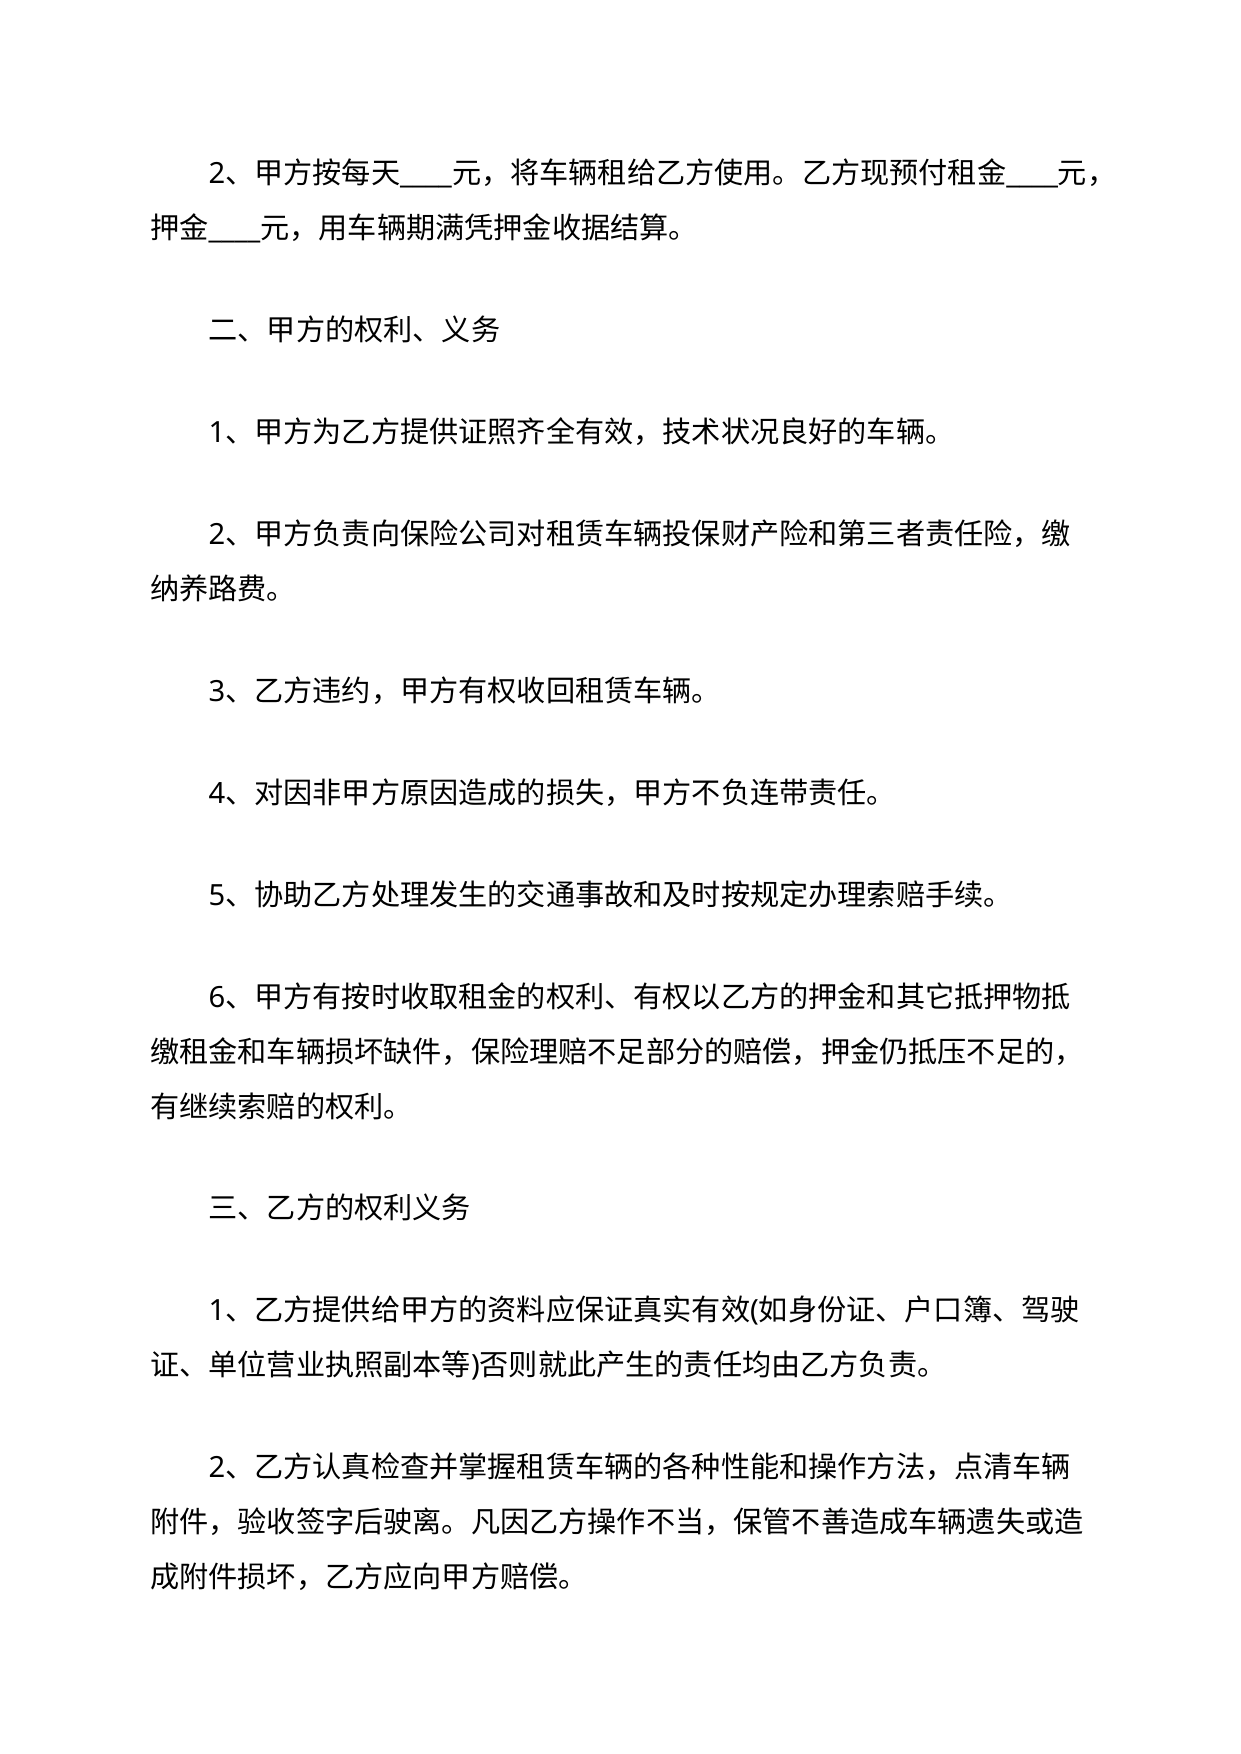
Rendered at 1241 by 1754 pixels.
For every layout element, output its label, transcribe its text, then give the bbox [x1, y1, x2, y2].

text 4、对因非甲方原因造成的损失，甲方不负连带责任。 [150, 769, 1090, 812]
text 1、甲方为乙方提供证照齐全有效，技术状况良好的车辆。 [150, 409, 1090, 451]
text 5、协助乙方处理发生的交通事故和及时按规定办理索赔手续。 [150, 871, 1090, 914]
text 三、乙方的权利义务 [150, 1185, 1090, 1227]
text 2、乙方认真检查并掌握租赁车辆的各种性能和操作方法，点清车辆附件，验收签字后驶离。凡因乙方操作不当，保管不善造成车辆遗失或造成附件损坏，乙方应向甲方赔偿。 [150, 1444, 1090, 1596]
text 二、甲方的权利、义务 [150, 307, 1090, 349]
text 6、甲方有按时收取租金的权利、有权以乙方的押金和其它抵押物抵缴租金和车辆损坏缺件，保险理赔不足部分的赔偿，押金仍抵压不足的，有继续索赔的权利。 [150, 973, 1090, 1126]
text 2、甲方负责向保险公司对租赁车辆投保财产险和第三者责任险，缴纳养路费。 [150, 511, 1090, 608]
text 3、乙方违约，甲方有权收回租赁车辆。 [150, 667, 1090, 710]
text 2、甲方按每天____元，将车辆租给乙方使用。乙方现预付租金____元，押金____元，用车辆期满凭押金收据结算。 [150, 150, 1090, 247]
text 1、乙方提供给甲方的资料应保证真实有效(如身份证、户口簿、驾驶证、单位营业执照副本等)否则就此产生的责任均由乙方负责。 [150, 1287, 1090, 1384]
